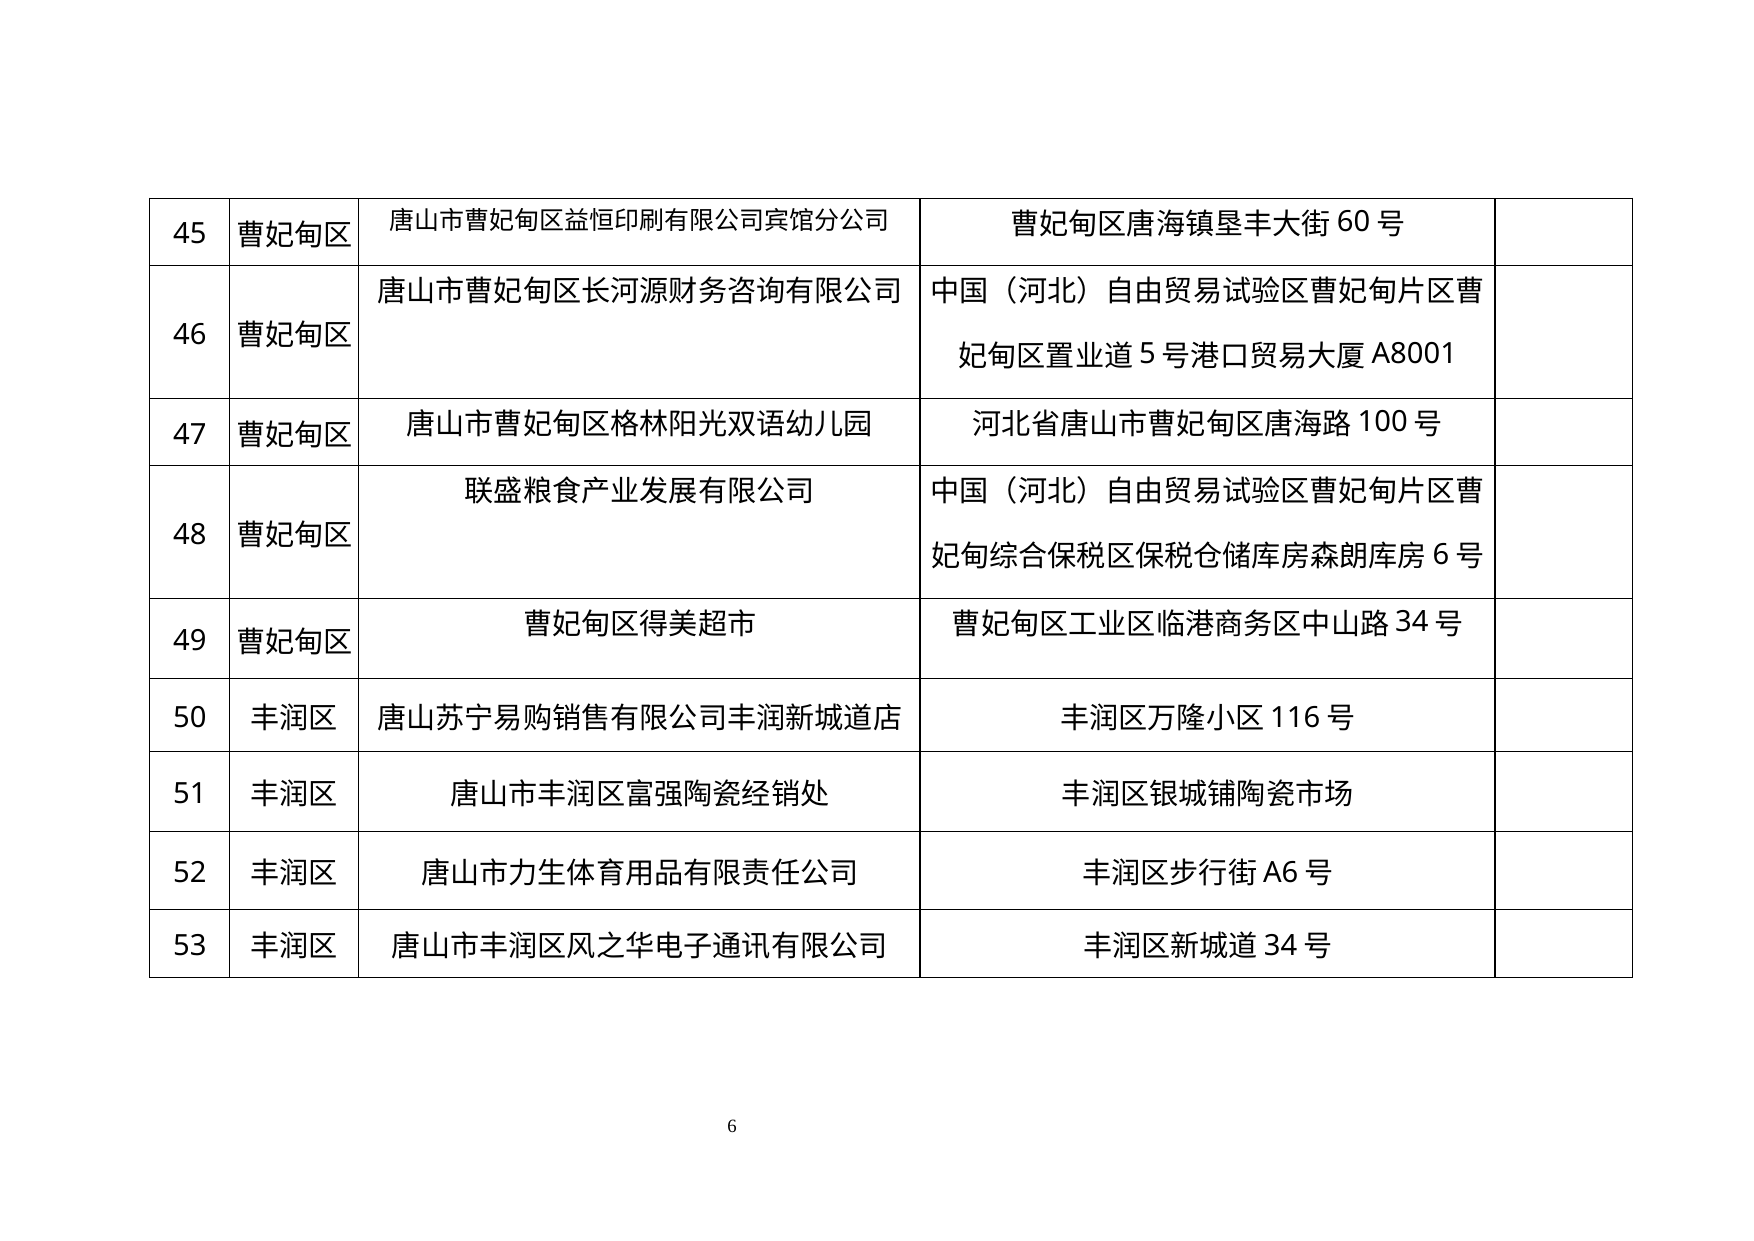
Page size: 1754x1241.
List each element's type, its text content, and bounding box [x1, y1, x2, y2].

table_cell [1496, 266, 1632, 398]
table_cell 唐山市曹妃甸区长河源财务咨询有限公司 [359, 266, 919, 398]
table_cell 唐山市曹妃甸区格林阳光双语幼儿园 [359, 399, 919, 465]
table_cell 50 [150, 679, 229, 751]
table_cell 49 [150, 599, 229, 678]
table_cell [1496, 679, 1632, 751]
table_cell 丰润区 [230, 752, 358, 831]
table_cell 45 [150, 199, 229, 265]
table_cell [1496, 910, 1632, 977]
table_cell 唐山市丰润区富强陶瓷经销处 [359, 752, 919, 831]
table_cell 河北省唐山市曹妃甸区唐海路100号 [921, 399, 1494, 465]
table_cell 中国（河北）自由贸易试验区曹妃甸片区曹妃甸区置业道5号港口贸易大厦A8001 [921, 266, 1494, 398]
table_cell 48 [150, 466, 229, 598]
table_cell 曹妃甸区工业区临港商务区中山路34号 [921, 599, 1494, 678]
table_cell 联盛粮食产业发展有限公司 [359, 466, 919, 598]
table_cell [1496, 199, 1632, 265]
table_cell 46 [150, 266, 229, 398]
table_cell 曹妃甸区 [230, 599, 358, 678]
table_cell 丰润区步行街A6号 [921, 832, 1494, 909]
table_cell 51 [150, 752, 229, 831]
table_cell 中国（河北）自由贸易试验区曹妃甸片区曹妃甸综合保税区保税仓储库房森朗库房6号 [921, 466, 1494, 598]
table_cell 丰润区万隆小区116号 [921, 679, 1494, 751]
table_cell 曹妃甸区得美超市 [359, 599, 919, 678]
table_cell 唐山市曹妃甸区益恒印刷有限公司宾馆分公司 [359, 199, 919, 265]
table_cell [1496, 599, 1632, 678]
table_cell 52 [150, 832, 229, 909]
table_cell [1496, 399, 1632, 465]
table_cell [1496, 466, 1632, 598]
table_cell 曹妃甸区 [230, 399, 358, 465]
table_cell 曹妃甸区 [230, 466, 358, 598]
table_cell [1496, 832, 1632, 909]
table_cell 曹妃甸区 [230, 266, 358, 398]
table_cell 唐山苏宁易购销售有限公司丰润新城道店 [359, 679, 919, 751]
table_cell 47 [150, 399, 229, 465]
table_cell 唐山市力生体育用品有限责任公司 [359, 832, 919, 909]
table_cell 丰润区新城道34号 [921, 910, 1494, 977]
table_cell 丰润区 [230, 910, 358, 977]
table_cell 丰润区 [230, 679, 358, 751]
table_cell 53 [150, 910, 229, 977]
table_cell 丰润区 [230, 832, 358, 909]
table_cell 曹妃甸区唐海镇垦丰大街60号 [921, 199, 1494, 265]
table_cell 曹妃甸区 [230, 199, 358, 265]
table_cell 唐山市丰润区风之华电子通讯有限公司 [359, 910, 919, 977]
table_cell 丰润区银城铺陶瓷市场 [921, 752, 1494, 831]
table_cell [1496, 752, 1632, 831]
